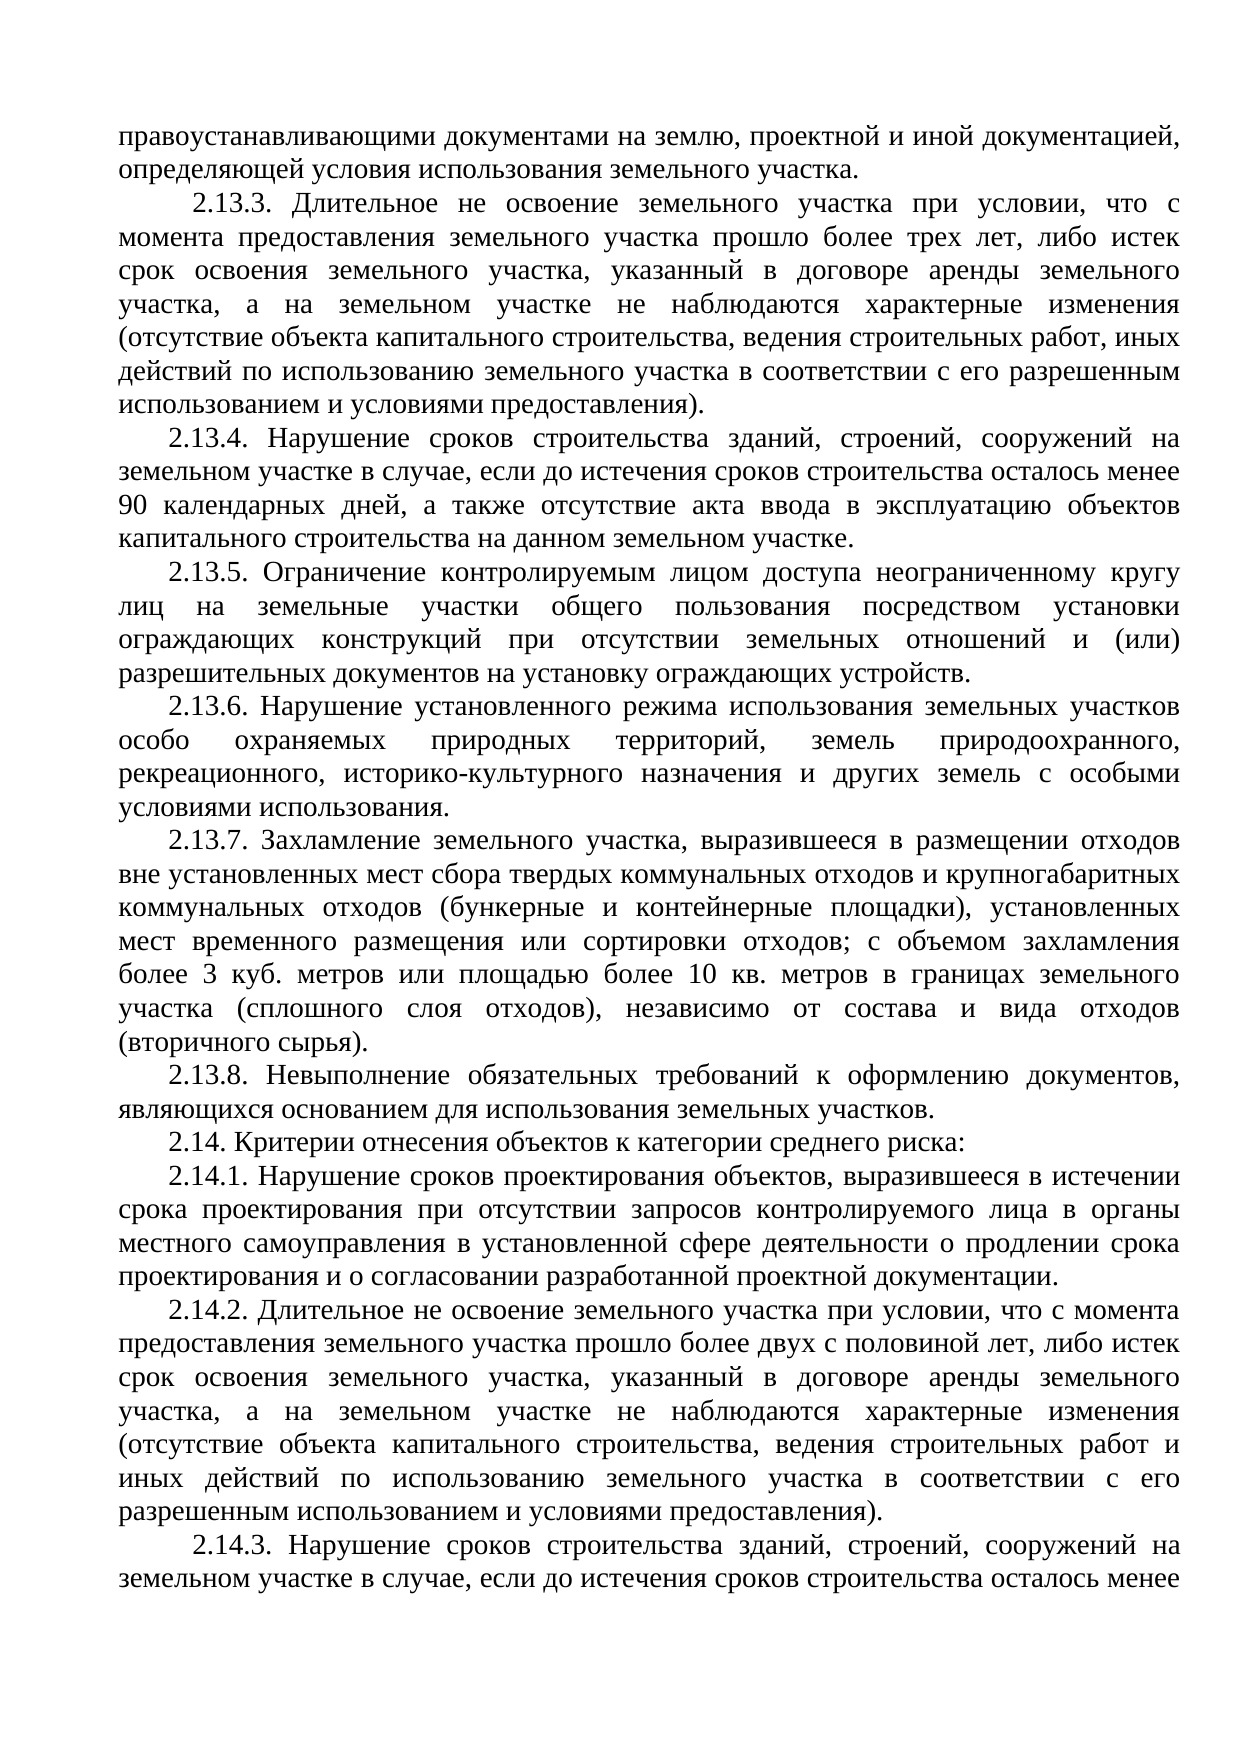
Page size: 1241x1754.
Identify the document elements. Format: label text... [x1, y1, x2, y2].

text 2.13.4. Нарушение сроков строительства зданий, строений, сооружений на земельном участке в случае, если до истечения сроков строительства осталось менее 90 календарных дней, а также отсутствие акта ввода в эксплуатацию объектов капитального строительства на данном земельном участке. [118, 420, 1181, 554]
text 2.13.6. Нарушение установленного режима использования земельных участков особо охраняемых природных территорий, земель природоохранного, рекреационного, историко-культурного назначения и других земель с особыми условиями использования. [118, 688, 1181, 822]
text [118, 1527, 1181, 1594]
text 2.13.5. Ограничение контролируемым лицом доступа неограниченному кругу лиц на земельные участки общего пользования посредством установки ограждающих конструкций при отсутствии земельных отношений и (или) разрешительных документов на установку ограждающих устройств. [118, 554, 1181, 688]
text 2.14.2. Длительное не освоение земельного участка при условии, что с момента предоставления земельного участка прошло более двух с половиной лет, либо истек срок освоения земельного участка, указанный в договоре аренды земельного участка, а на земельном участке не наблюдаются характерные изменения (отсутствие объекта капитального строительства, ведения строительных работ и иных действий по использованию земельного участка в соответствии с его разрешенным использованием и условиями предоставления). [118, 1292, 1181, 1527]
text 2.13.3. Длительное не освоение земельного участка при условии, что с момента предоставления земельного участка прошло более трех лет, либо истек срок освоения земельного участка, указанный в договоре аренды земельного участка, а на земельном участке не наблюдаются характерные изменения (отсутствие объекта капитального строительства, ведения строительных работ, иных действий по использованию земельного участка в соответствии с его разрешенным использованием и условиями предоставления). [118, 185, 1181, 420]
text 2.14.1. Нарушение сроков проектирования объектов, выразившееся в истечении срока проектирования при отсутствии запросов контролируемого лица в органы местного самоуправления в установленной сфере деятельности о продлении срока проектирования и о согласовании разработанной проектной документации. [118, 1158, 1181, 1292]
text 2.13.8. Невыполнение обязательных требований к оформлению документов, являющихся основанием для использования земельных участков. [118, 1057, 1181, 1124]
text 2.14. Критерии отнесения объектов к категории среднего риска: [118, 1124, 1181, 1158]
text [118, 118, 1181, 185]
text 2.13.7. Захламление земельного участка, выразившееся в размещении отходов вне установленных мест сбора твердых коммунальных отходов и крупногабаритных коммунальных отходов (бункерные и контейнерные площадки), установленных мест временного размещения или сортировки отходов; с объемом захламления более 3 куб. метров или площадью более 10 кв. метров в границах земельного участка (сплошного слоя отходов), независимо от состава и вида отходов (вторичного сырья). [118, 822, 1181, 1057]
